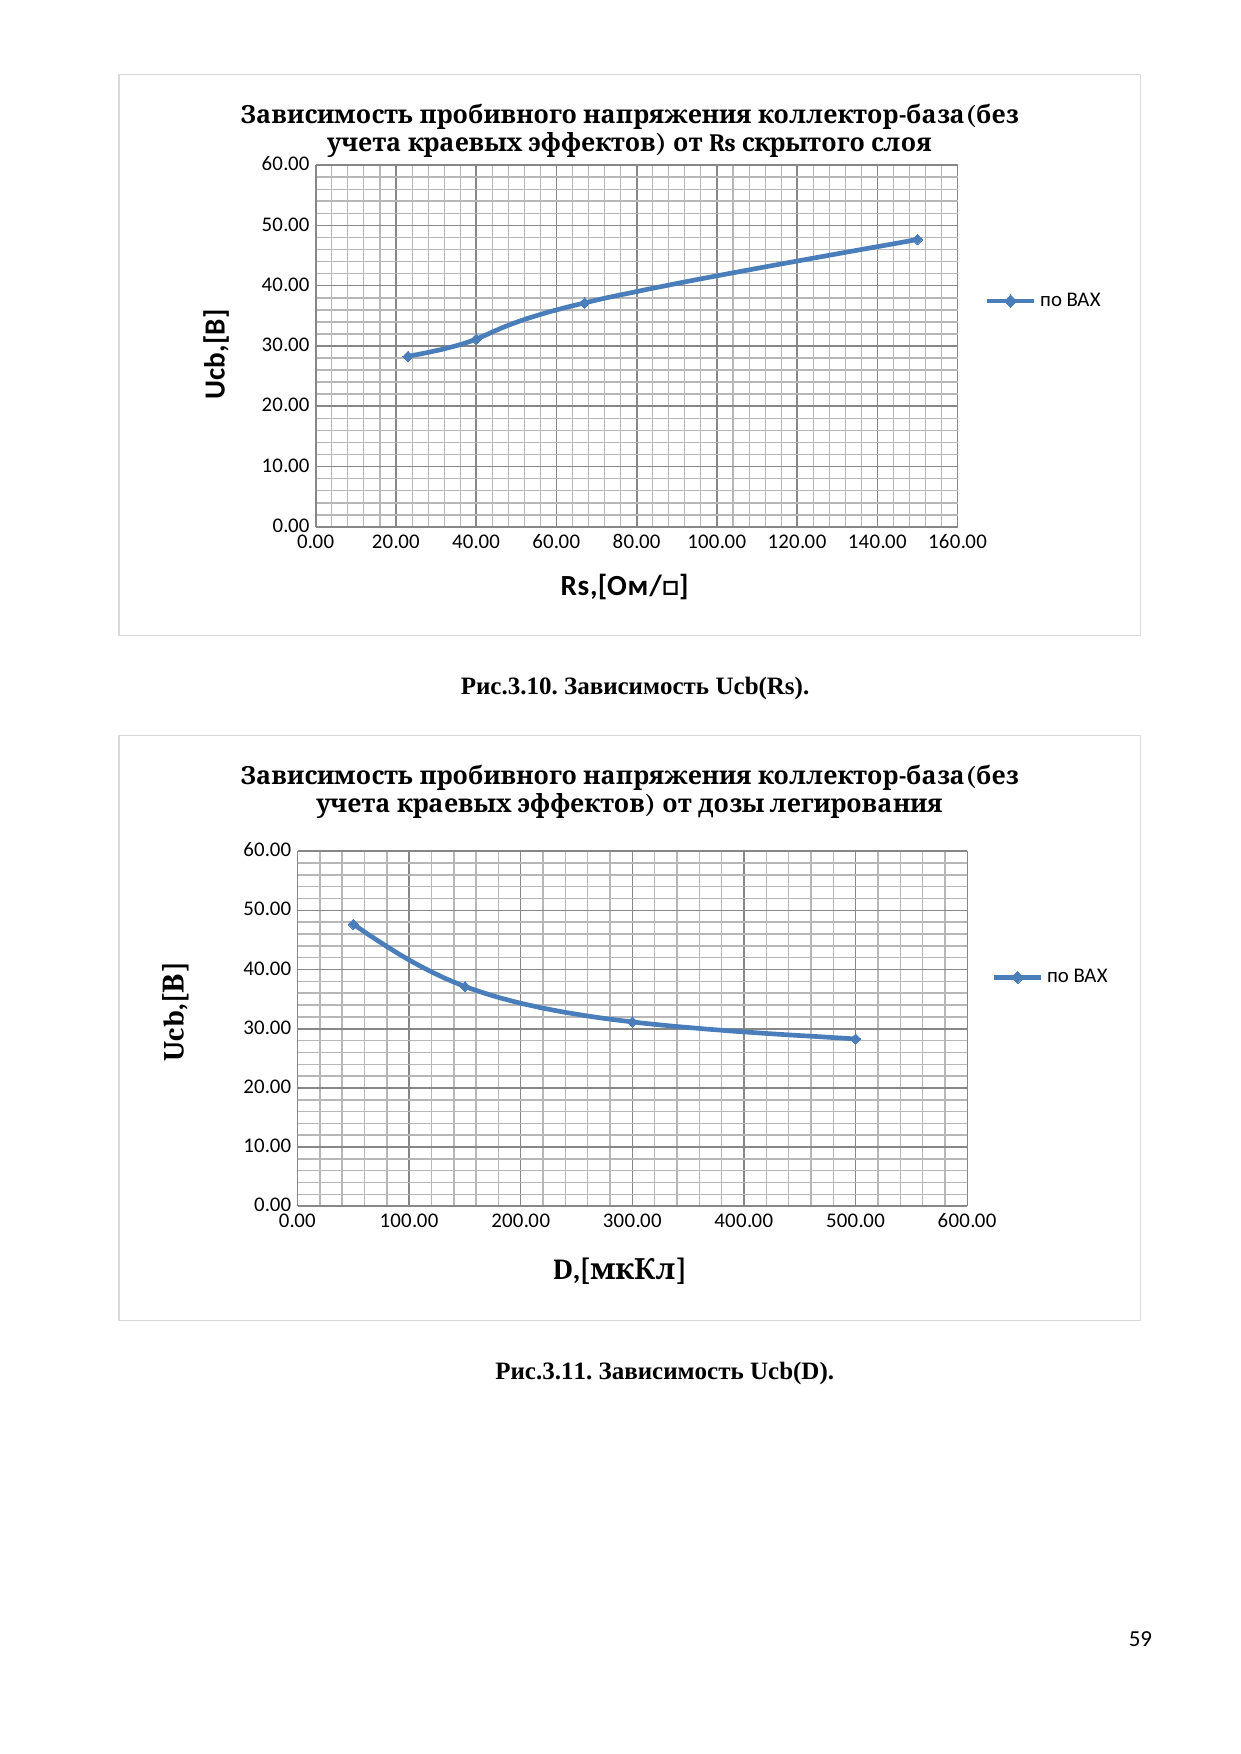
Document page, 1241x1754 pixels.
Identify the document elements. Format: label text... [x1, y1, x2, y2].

text Рис.3.10. Зависимость Ucb(Rs). [118, 671, 1152, 700]
text Рис.3.11. Зависимость Ucb(D). [118, 1356, 1152, 1385]
